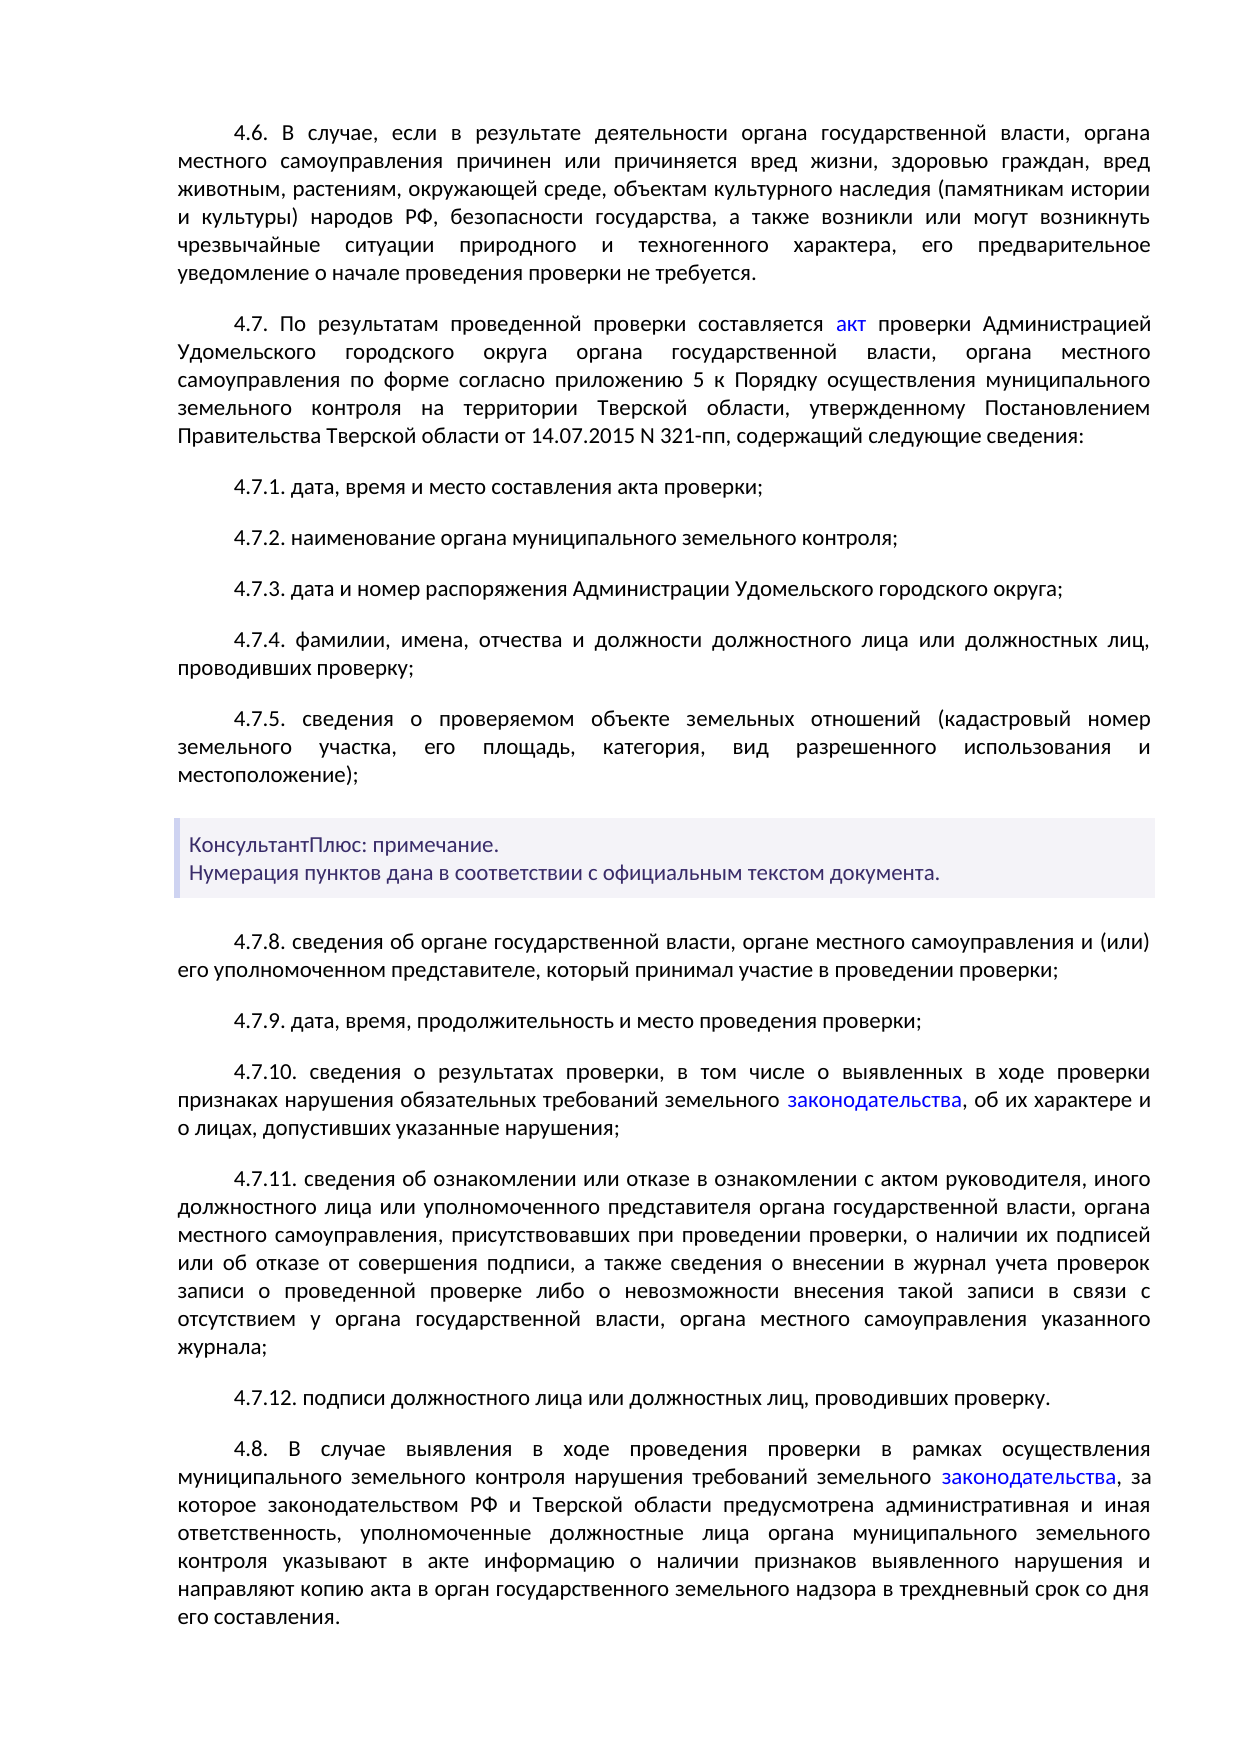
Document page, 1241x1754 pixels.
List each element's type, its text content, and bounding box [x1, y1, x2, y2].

text 4.7. По результатам проведенной проверки составляется акт проверки Администрацией Удомельского городского округа органа государственной власти, органа местного самоуправления по форме согласно приложению 5 к Порядку осуществления муниципального земельного контроля на территории Тверской области, утвержденному Постановлением Правительства Тверской области от 14.07.2015 N 321-пп, содержащий следующие сведения: [177, 309, 1152, 449]
text 4.7.12. подписи должностного лица или должностных лиц, проводивших проверку. [177, 1383, 1152, 1411]
text 4.7.1. дата, время и место составления акта проверки; [177, 472, 1152, 500]
text 4.7.10. сведения о результатах проверки, в том числе о выявленных в ходе проверки признаках нарушения обязательных требований земельного законодательства, об их характере и о лицах, допустивших указанные нарушения; [177, 1057, 1152, 1141]
table_header КонсультантПлюс: примечание. Нумерация пунктов дана в соответствии с официальным текстом документа. [180, 818, 1149, 898]
text 4.7.11. сведения об ознакомлении или отказе в ознакомлении с актом руководителя, иного должностного лица или уполномоченного представителя органа государственной власти, органа местного самоуправления, присутствовавших при проведении проверки, о наличии их подписей или об отказе от совершения подписи, а также сведения о внесении в журнал учета проверок записи о проведенной проверке либо о невозможности внесения такой записи в связи с отсутствием у органа государственной власти, органа местного самоуправления указанного журнала; [177, 1164, 1152, 1360]
text 4.7.2. наименование органа муниципального земельного контроля; [177, 523, 1152, 551]
text 4.8. В случае выявления в ходе проведения проверки в рамках осуществления муниципального земельного контроля нарушения требований земельного законодательства, за которое законодательством РФ и Тверской области предусмотрена административная и иная ответственность, уполномоченные должностные лица органа муниципального земельного контроля указывают в акте информацию о наличии признаков выявленного нарушения и направляют копию акта в орган государственного земельного надзора в трехдневный срок со дня его составления. [177, 1434, 1152, 1630]
text 4.7.3. дата и номер распоряжения Администрации Удомельского городского округа; [177, 574, 1152, 602]
text 4.6. В случае, если в результате деятельности органа государственной власти, органа местного самоуправления причинен или причиняется вред жизни, здоровью граждан, вред животным, растениям, окружающей среде, объектам культурного наследия (памятникам истории и культуры) народов РФ, безопасности государства, а также возникли или могут возникнуть чрезвычайные ситуации природного и техногенного характера, его предварительное уведомление о начале проведения проверки не требуется. [177, 118, 1152, 286]
text 4.7.5. сведения о проверяемом объекте земельных отношений (кадастровый номер земельного участка, его площадь, категория, вид разрешенного использования и местоположение); [177, 704, 1152, 788]
text 4.7.4. фамилии, имена, отчества и должности должностного лица или должностных лиц, проводивших проверку; [177, 625, 1152, 681]
text 4.7.8. сведения об органе государственной власти, органе местного самоуправления и (или) его уполномоченном представителе, который принимал участие в проведении проверки; [177, 927, 1152, 983]
text 4.7.9. дата, время, продолжительность и место проведения проверки; [177, 1006, 1152, 1034]
